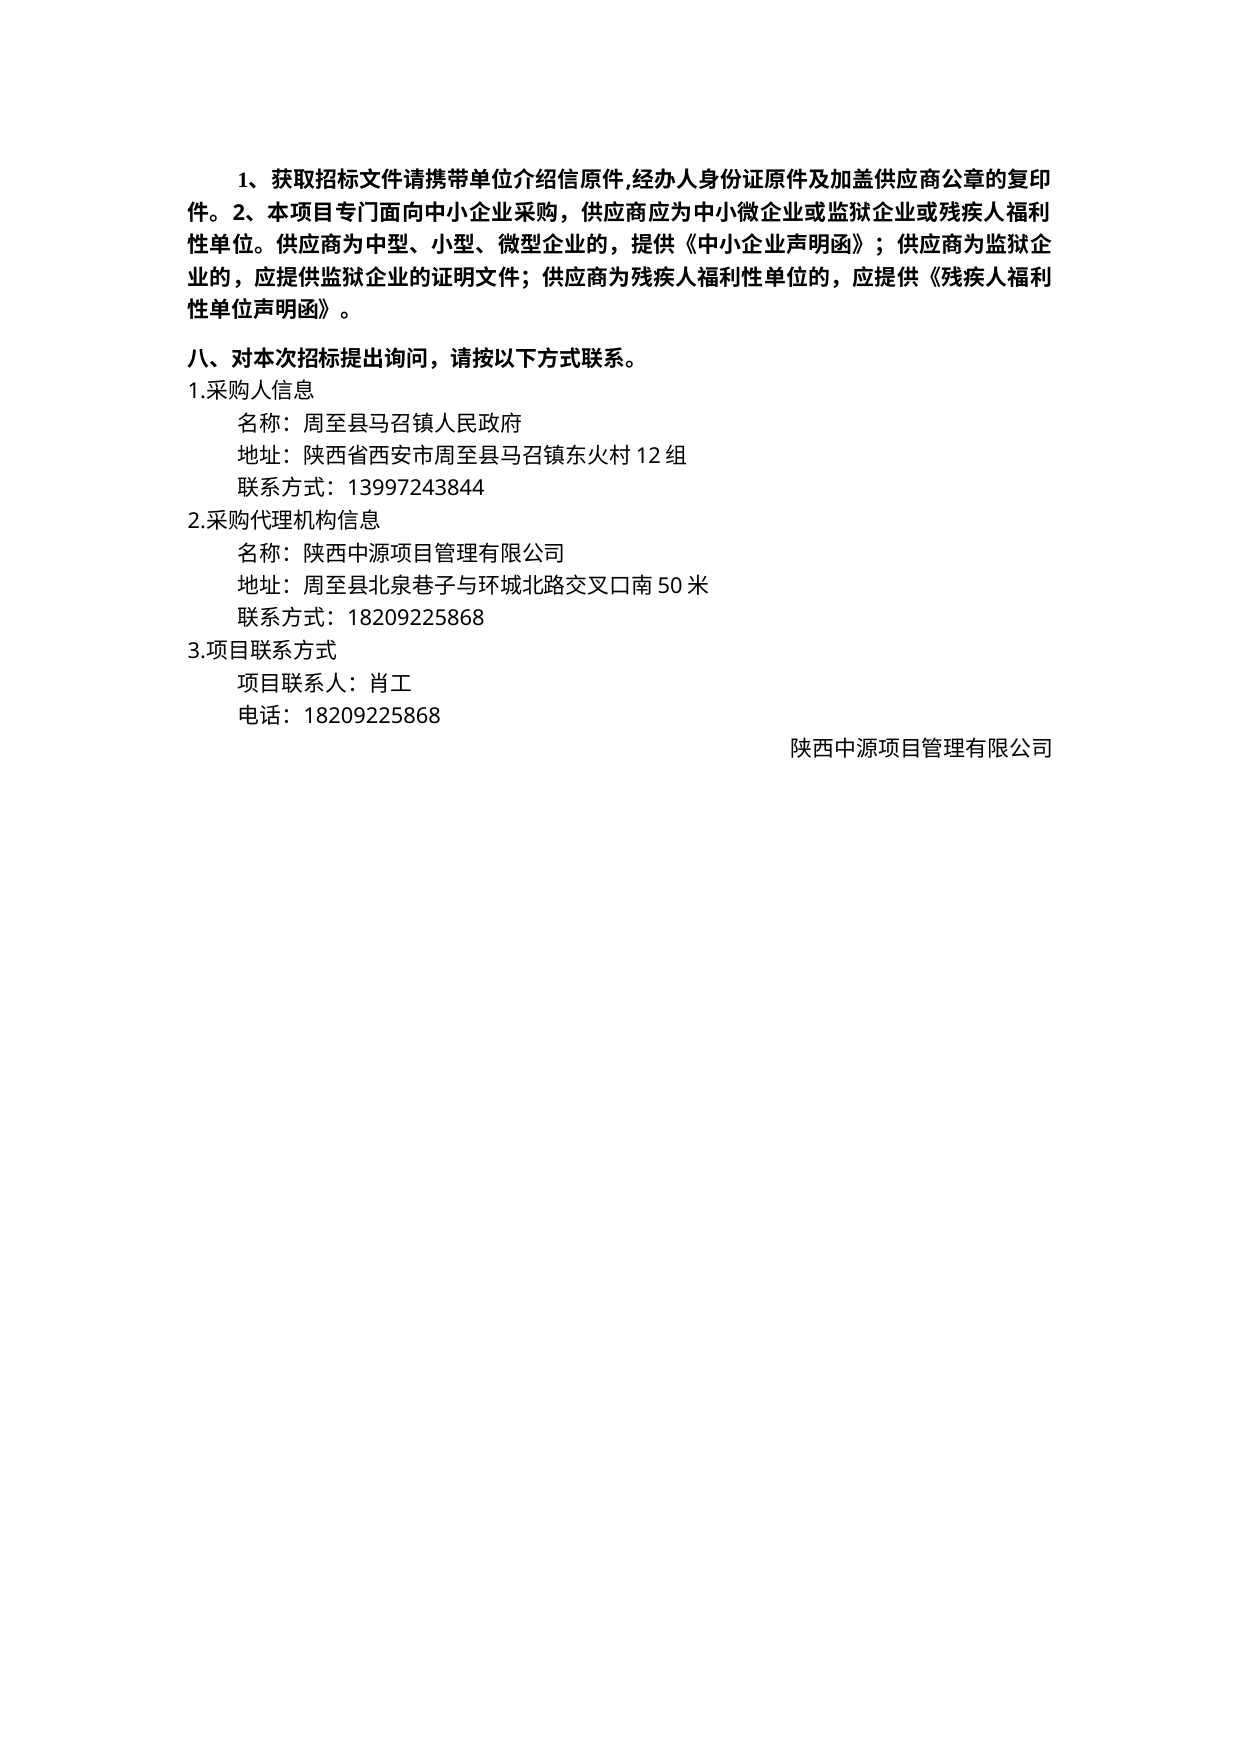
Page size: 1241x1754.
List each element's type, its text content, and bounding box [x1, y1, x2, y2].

text 地址：周至县北泉巷子与环城北路交叉口南50米 [687, 568, 1053, 600]
text 地址：陕西省西安市周至县马召镇东火村12组 [665, 438, 1053, 470]
subtitle 1.采购人信息 [206, 373, 1053, 405]
text 名称：陕西中源项目管理有限公司 [187, 535, 1053, 568]
text 地址：陕西省西安市周至县马召镇东火村12组 [187, 438, 636, 470]
text 联系方式：13997243844 [187, 470, 1053, 503]
subtitle 八、对本次招标提出询问，请按以下方式联系。 [187, 340, 1053, 373]
text 陕西中源项目管理有限公司 [187, 730, 1053, 763]
subtitle 2.采购代理机构信息 [206, 503, 1053, 535]
text 电话：18209225868 [303, 698, 1053, 730]
text 地址：周至县北泉巷子与环城北路交叉口南50米 [187, 568, 687, 600]
text 项目联系人：肖工 [187, 665, 1053, 698]
subtitle 3.项目联系方式 [206, 633, 1053, 665]
text 电话：18209225868 [187, 698, 303, 730]
text 1、获取招标文件请携带单位介绍信原件,经办人身份证原件及加盖供应商公章的复印件。2、本项目专门面向中小企业采购，供应商应为中小微企业或监狱企业或残疾人福利性单位。供应商为中型、小型、微型企业的，提供《中小企业声明函》；供应商为监狱企业的，应提供监狱企业的证明文件；供应商为残疾人福利性单位的，应提供《残疾人福利性单位声明函》。 [187, 162, 1053, 324]
text 名称：周至县马召镇人民政府 [187, 405, 1053, 438]
text 联系方式：18209225868 [187, 600, 1053, 633]
